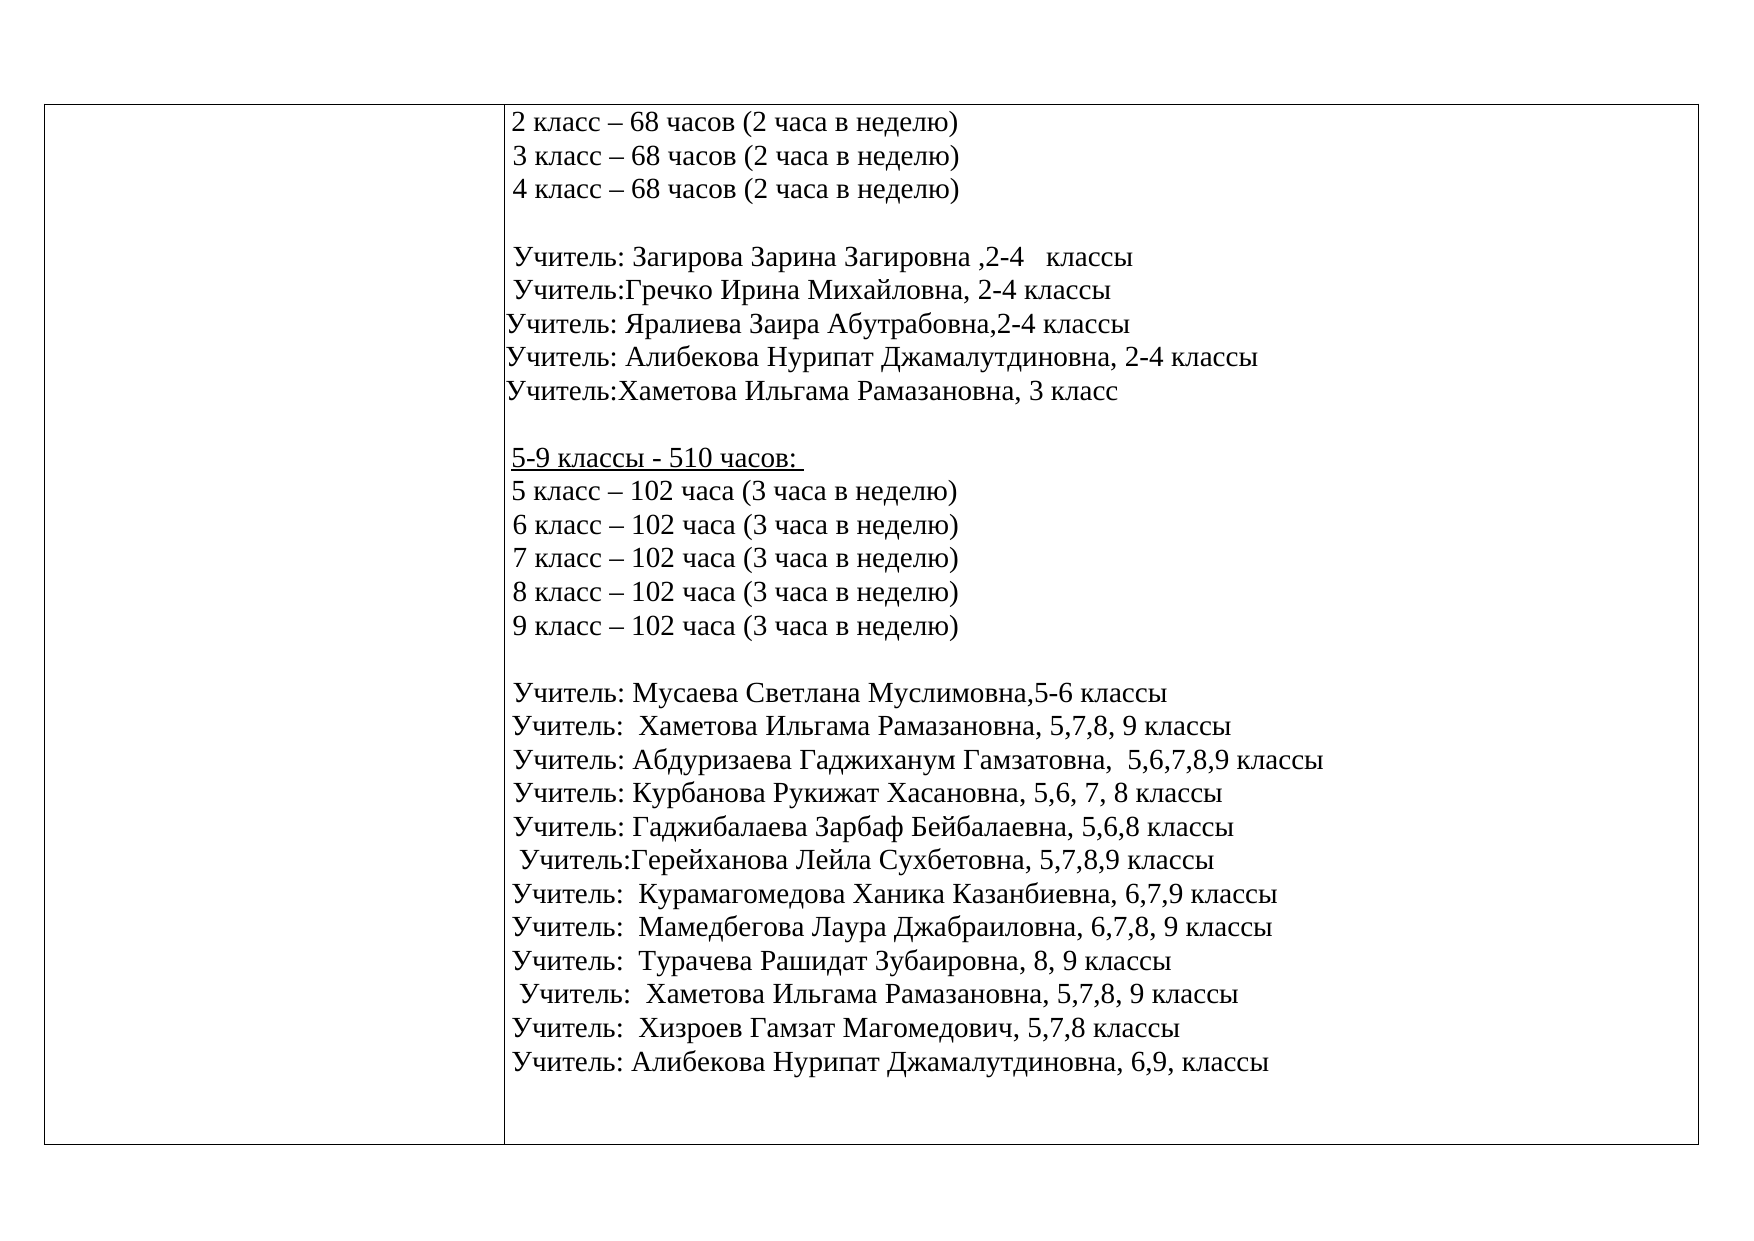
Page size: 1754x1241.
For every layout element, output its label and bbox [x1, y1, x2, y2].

table_header [505, 105, 1698, 1144]
table_header [45, 105, 504, 1144]
